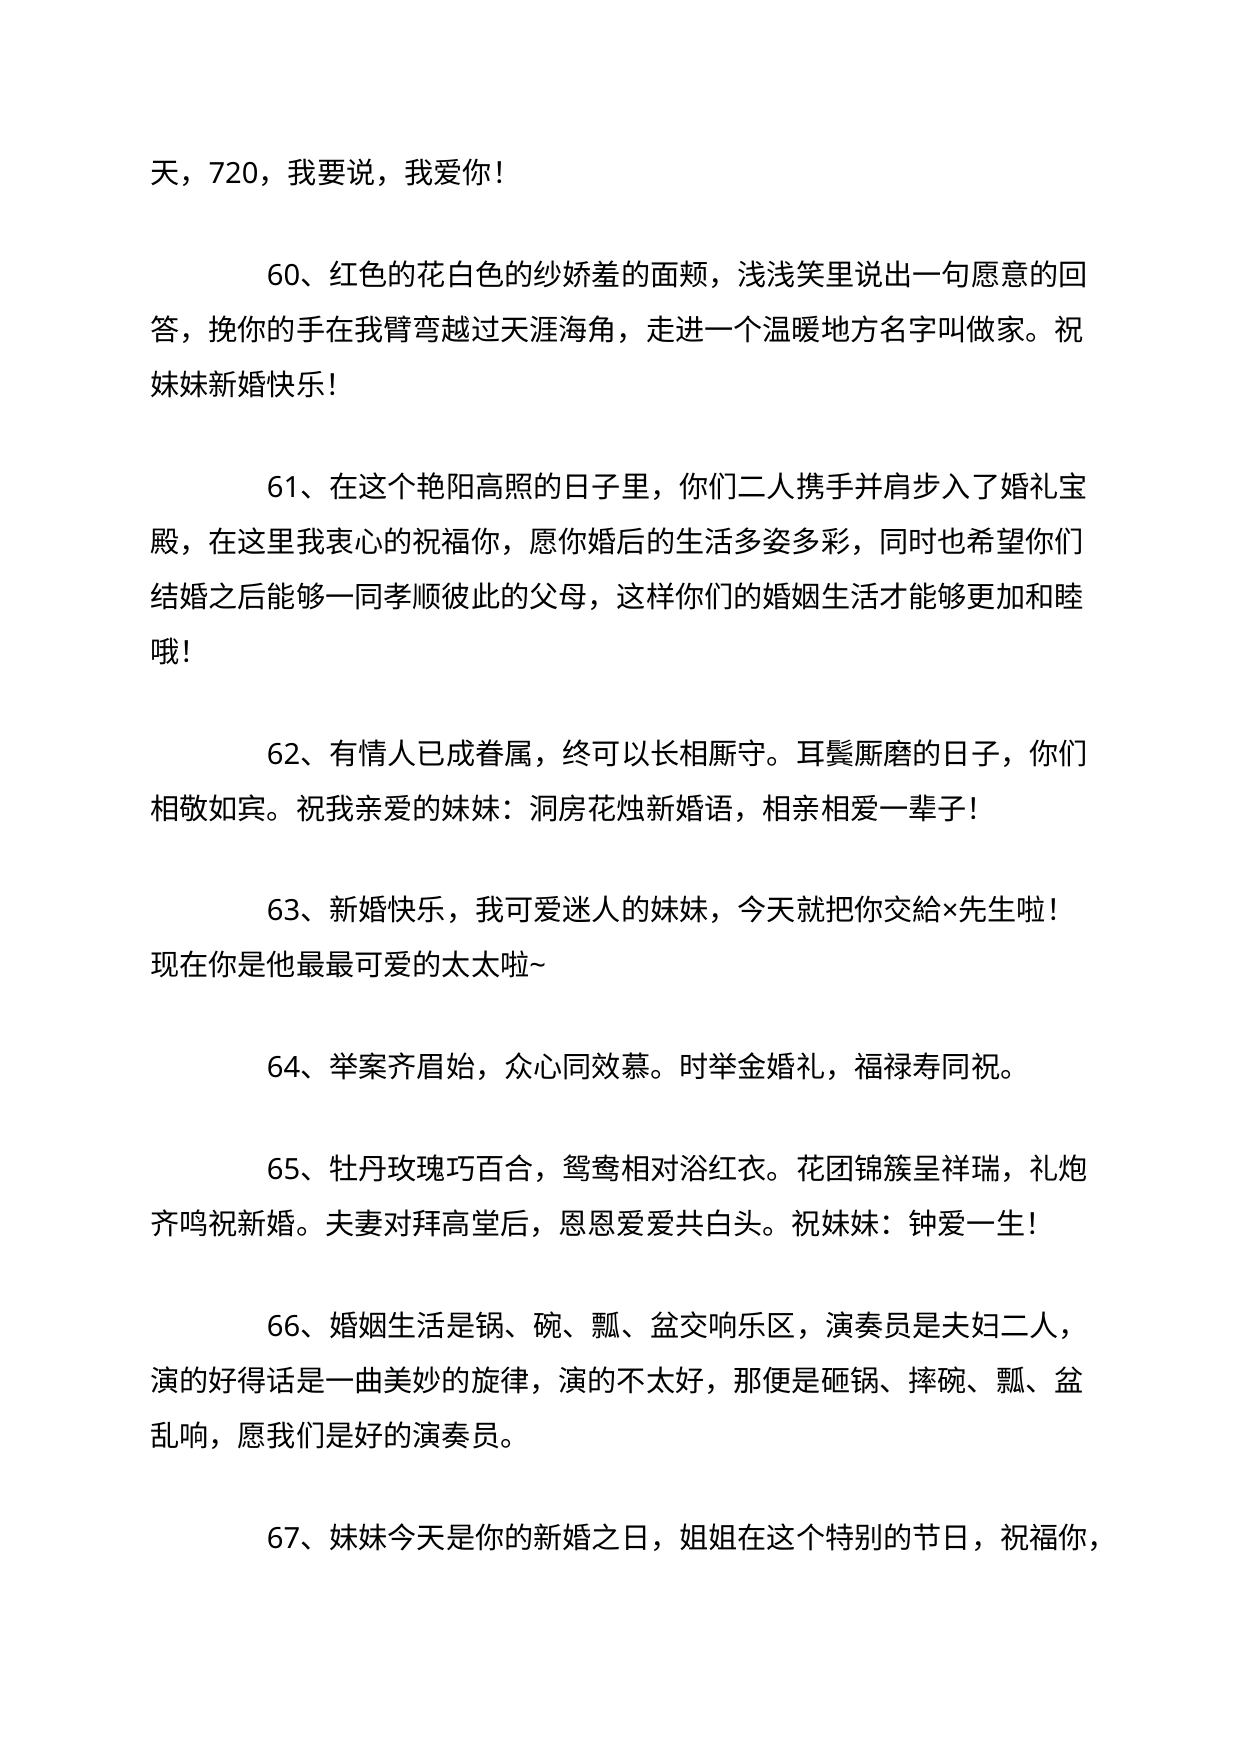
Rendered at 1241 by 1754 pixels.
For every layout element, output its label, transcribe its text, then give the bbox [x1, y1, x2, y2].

text 65、牡丹玫瑰巧百合，鸳鸯相对浴红衣。花团锦簇呈祥瑞，礼炮齐鸣祝新婚。夫妻对拜高堂后，恩恩爱爱共白头。祝妹妹：钟爱一生！ [150, 1146, 1090, 1243]
text 60、红色的花白色的纱娇羞的面颊，浅浅笑里说出一句愿意的回答，挽你的手在我臂弯越过天涯海角，走进一个温暖地方名字叫做家。祝妹妹新婚快乐！ [150, 252, 1090, 404]
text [150, 150, 1090, 192]
text 63、新婚快乐，我可爱迷人的妹妹，今天就把你交給×先生啦！现在你是他最最可爱的太太啦~ [150, 887, 1090, 984]
text 66、婚姻生活是锅、碗、瓢、盆交响乐区，演奏员是夫妇二人，演的好得话是一曲美妙的旋律，演的不太好，那便是砸锅、摔碗、瓢、盆乱响，愿我们是好的演奏员。 [150, 1303, 1090, 1455]
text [150, 1514, 1090, 1557]
text 62、有情人已成眷属，终可以长相厮守。耳鬓厮磨的日子，你们相敬如宾。祝我亲爱的妹妹：洞房花烛新婚语，相亲相爱一辈子！ [150, 730, 1090, 827]
text 61、在这个艳阳高照的日子里，你们二人携手并肩步入了婚礼宝殿，在这里我衷心的祝福你，愿你婚后的生活多姿多彩，同时也希望你们结婚之后能够一同孝顺彼此的父母，这样你们的婚姻生活才能够更加和睦哦！ [150, 464, 1090, 671]
text 64、举案齐眉始，众心同效慕。时举金婚礼，福禄寿同祝。 [150, 1044, 1090, 1086]
